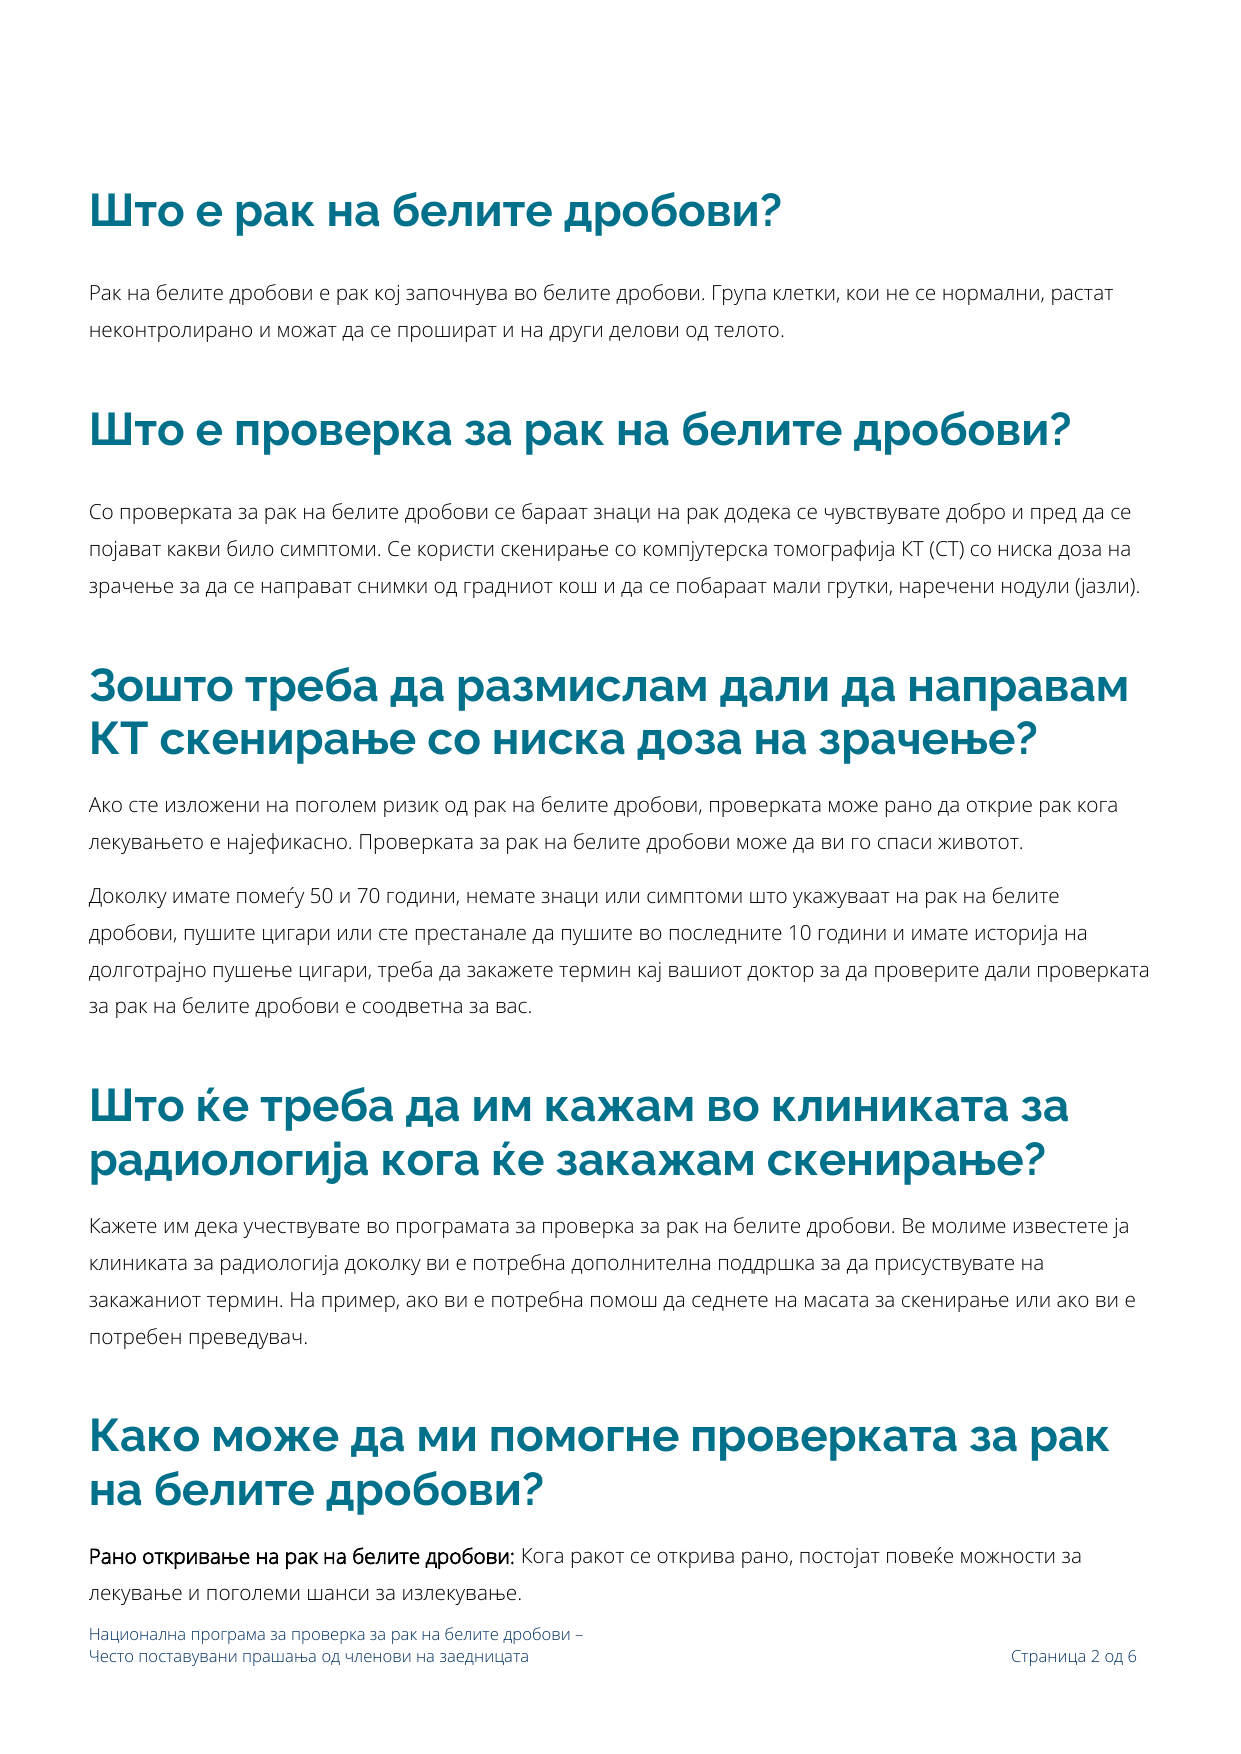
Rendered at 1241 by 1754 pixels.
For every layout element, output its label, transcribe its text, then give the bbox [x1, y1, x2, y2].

text Ако сте изложени на поголем ризик од рак на белите дробови, проверката може рано да открие рак кога лекувањето е најефикасно. Проверката за рак на белите дробови може да ви го спаси животот. [88, 791, 1152, 856]
text Кажете им дека учествувате во програмата за проверка за рак на белите дробови. Ве молиме известете ја клиниката за радиологија доколку ви е потребна дополнителна поддршка за да присуствувате на закажаниот термин. На пример, ако ви е потребна помош да седнете на масата за скенирање или ако ви е потребен преведувач. [88, 1211, 1152, 1350]
subtitle Што ќе треба да им кажам во клиниката за радиологија кога ќе закажам скенирање? [88, 1078, 1152, 1186]
text Рак на белите дробови е рак кој започнува во белите дробови. Група клетки, кои не се нормални, растат неконтролирано и можат да се прошират и на други делови од телото. [88, 278, 1152, 344]
text Доколку имате помеѓу 50 и 70 години, немате знаци или симптоми што укажуваат на рак на белите дробови, пушите цигари или сте престанале да пушите во последните 10 години и имате историја на долготрајно пушење цигари, треба да закажете термин кај вашиот доктор за да проверите дали проверката за рак на белите дробови е соодветна за вас. [88, 881, 1152, 1020]
text Со проверката за рак на белите дробови се бараат знаци на рак додека се чувствувате добро и пред да се појават какви било симптоми. Се користи скенирање со компјутерска томографија КТ (CT) со ниска доза на зрачење за да се направат снимки од градниот кош и да се побараат мали грутки, наречени нодули (јазли). [88, 497, 1152, 599]
subtitle Како може да ми помогне проверката за рак на белите дробови? [88, 1409, 1152, 1516]
text Рано откривање на рак на белите дробови: Кога ракот се открива рано, постојат повеќе можности за лекување и поголеми шанси за излекување. [88, 1541, 1152, 1607]
subtitle Што е проверка за рак на белите дробови? [88, 402, 1152, 456]
subtitle Зошто треба да размислам дали да направам КТ скенирање со ниска доза на зрачење? [88, 658, 1152, 766]
subtitle Што е рак на белите дробови? [88, 183, 1152, 237]
